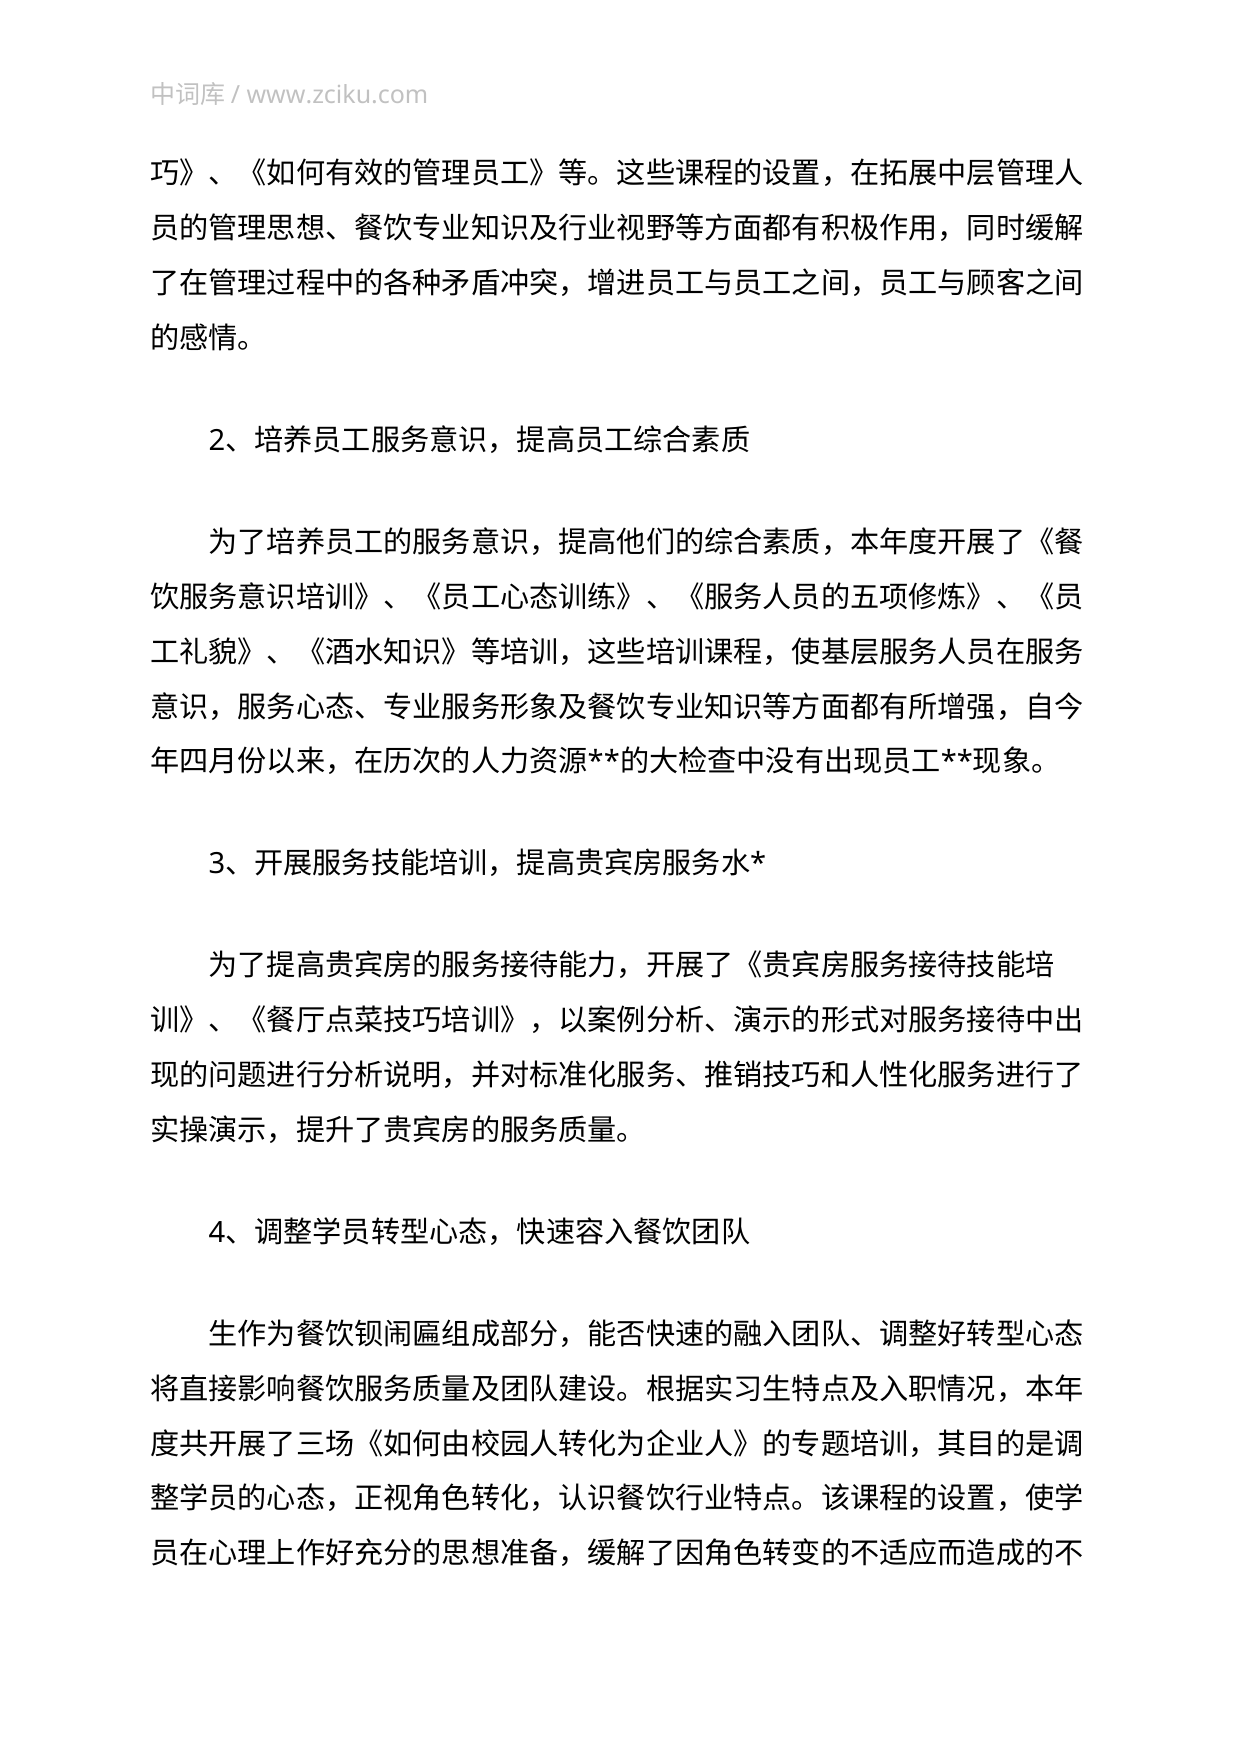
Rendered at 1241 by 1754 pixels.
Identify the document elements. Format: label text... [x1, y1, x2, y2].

text 4、调整学员转型心态，快速容入餐饮团队 [150, 1208, 1090, 1251]
text 为了培养员工的服务意识，提高他们的综合素质，本年度开展了《餐饮服务意识培训》、《员工心态训练》、《服务人员的五项修炼》、《员工礼貌》、《酒水知识》等培训，这些培训课程，使基层服务人员在服务意识，服务心态、专业服务形象及餐饮专业知识等方面都有所增强，自今年四月份以来，在历次的人力资源**的大检查中没有出现员工**现象。 [150, 518, 1090, 780]
text 2、培养员工服务意识，提高员工综合素质 [150, 416, 1090, 459]
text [150, 150, 1090, 357]
text 为了提高贵宾房的服务接待能力，开展了《贵宾房服务接待技能培训》、《餐厅点菜技巧培训》，以案例分析、演示的形式对服务接待中出现的问题进行分析说明，并对标准化服务、推销技巧和人性化服务进行了实操演示，提升了贵宾房的服务质量。 [150, 942, 1090, 1149]
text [150, 1310, 1090, 1572]
text 3、开展服务技能培训，提高贵宾房服务水* [150, 840, 1090, 882]
